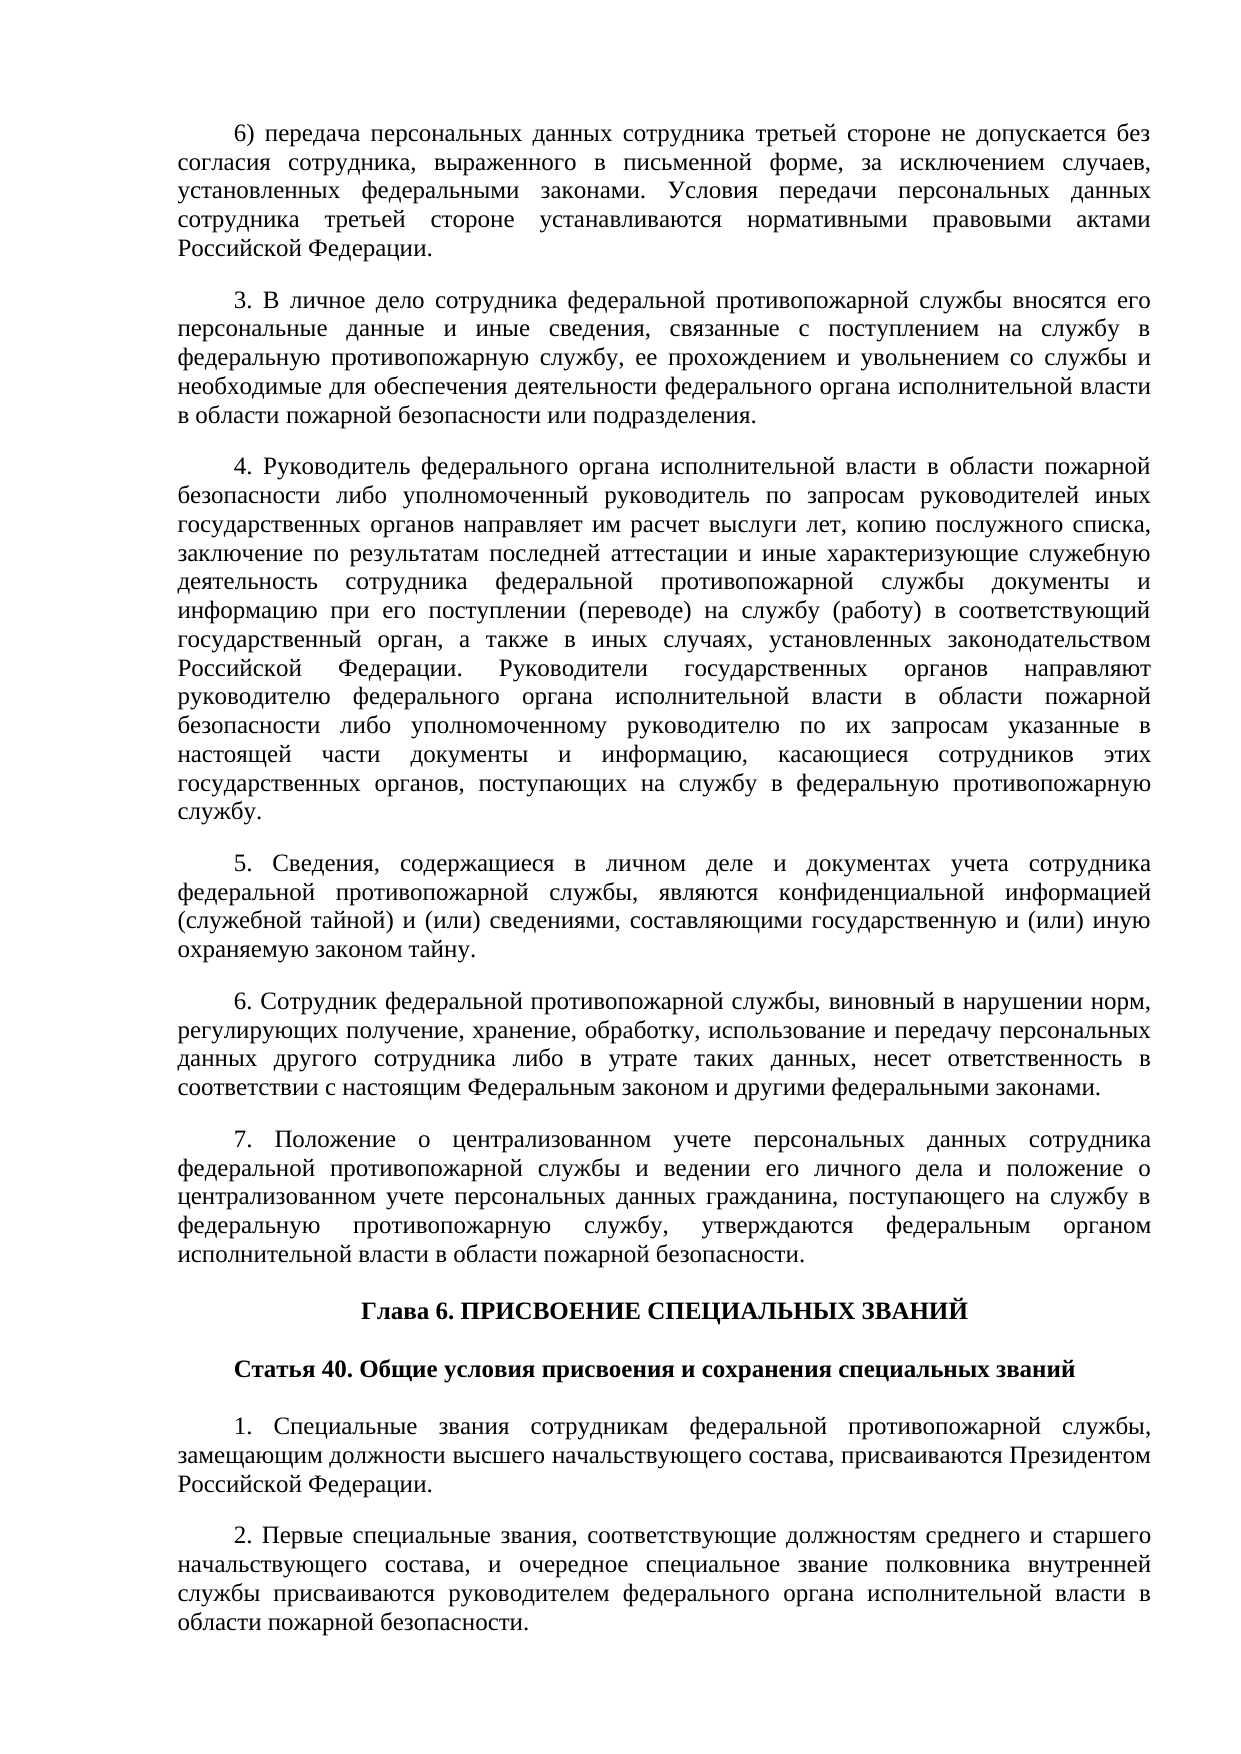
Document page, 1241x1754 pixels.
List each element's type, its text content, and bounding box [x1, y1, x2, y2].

text 1. Специальные звания сотрудникам федеральной противопожарной службы, замещающим должности высшего начальствующего состава, присваиваются Президентом Российской Федерации. [177, 1411, 1152, 1498]
text 2. Первые специальные звания, соответствующие должностям среднего и старшего начальствующего состава, и очередное специальное звание полковника внутренней службы присваиваются руководителем федерального органа исполнительной власти в области пожарной безопасности. [177, 1521, 1152, 1636]
text 6. Сотрудник федеральной противопожарной службы, виновный в нарушении норм, регулирующих получение, хранение, обработку, использование и передачу персональных данных другого сотрудника либо в утрате таких данных, несет ответственность в соответствии с настоящим Федеральным законом и другими федеральными законами. [177, 986, 1152, 1101]
text 6) передача персональных данных сотрудника третьей стороне не допускается без согласия сотрудника, выраженного в письменной форме, за исключением случаев, установленных федеральными законами. Условия передачи персональных данных сотрудника третьей стороне устанавливаются нормативными правовыми актами Российской Федерации. [177, 118, 1152, 262]
text 5. Сведения, содержащиеся в личном деле и документах учета сотрудника федеральной противопожарной службы, являются конфиденциальной информацией (служебной тайной) и (или) сведениями, составляющими государственную и (или) иную охраняемую законом тайну. [177, 848, 1152, 963]
title Глава 6. ПРИСВОЕНИЕ СПЕЦИАЛЬНЫХ ЗВАНИЙ [177, 1296, 1152, 1325]
text 4. Руководитель федерального органа исполнительной власти в области пожарной безопасности либо уполномоченный руководитель по запросам руководителей иных государственных органов направляет им расчет выслуги лет, копию послужного списка, заключение по результатам последней аттестации и иные характеризующие служебную деятельность сотрудника федеральной противопожарной службы документы и информацию при его поступлении (переводе) на службу (работу) в соответствующий государственный орган, а также в иных случаях, установленных законодательством Российской Федерации. Руководители государственных органов направляют руководителю федерального органа исполнительной власти в области пожарной безопасности либо уполномоченному руководителю по их запросам указанные в настоящей части документы и информацию, касающиеся сотрудников этих государственных органов, поступающих на службу в федеральную противопожарную службу. [177, 451, 1152, 825]
text 3. В личное дело сотрудника федеральной противопожарной службы вносятся его персональные данные и иные сведения, связанные с поступлением на службу в федеральную противопожарную службу, ее прохождением и увольнением со службы и необходимые для обеспечения деятельности федерального органа исполнительной власти в области пожарной безопасности или подразделения. [177, 285, 1152, 428]
title Статья 40. Общие условия присвоения и сохранения специальных званий [177, 1354, 1152, 1383]
text 7. Положение о централизованном учете персональных данных сотрудника федеральной противопожарной службы и ведении его личного дела и положение о централизованном учете персональных данных гражданина, поступающего на службу в федеральную противопожарную службу, утверждаются федеральным органом исполнительной власти в области пожарной безопасности. [177, 1124, 1152, 1268]
